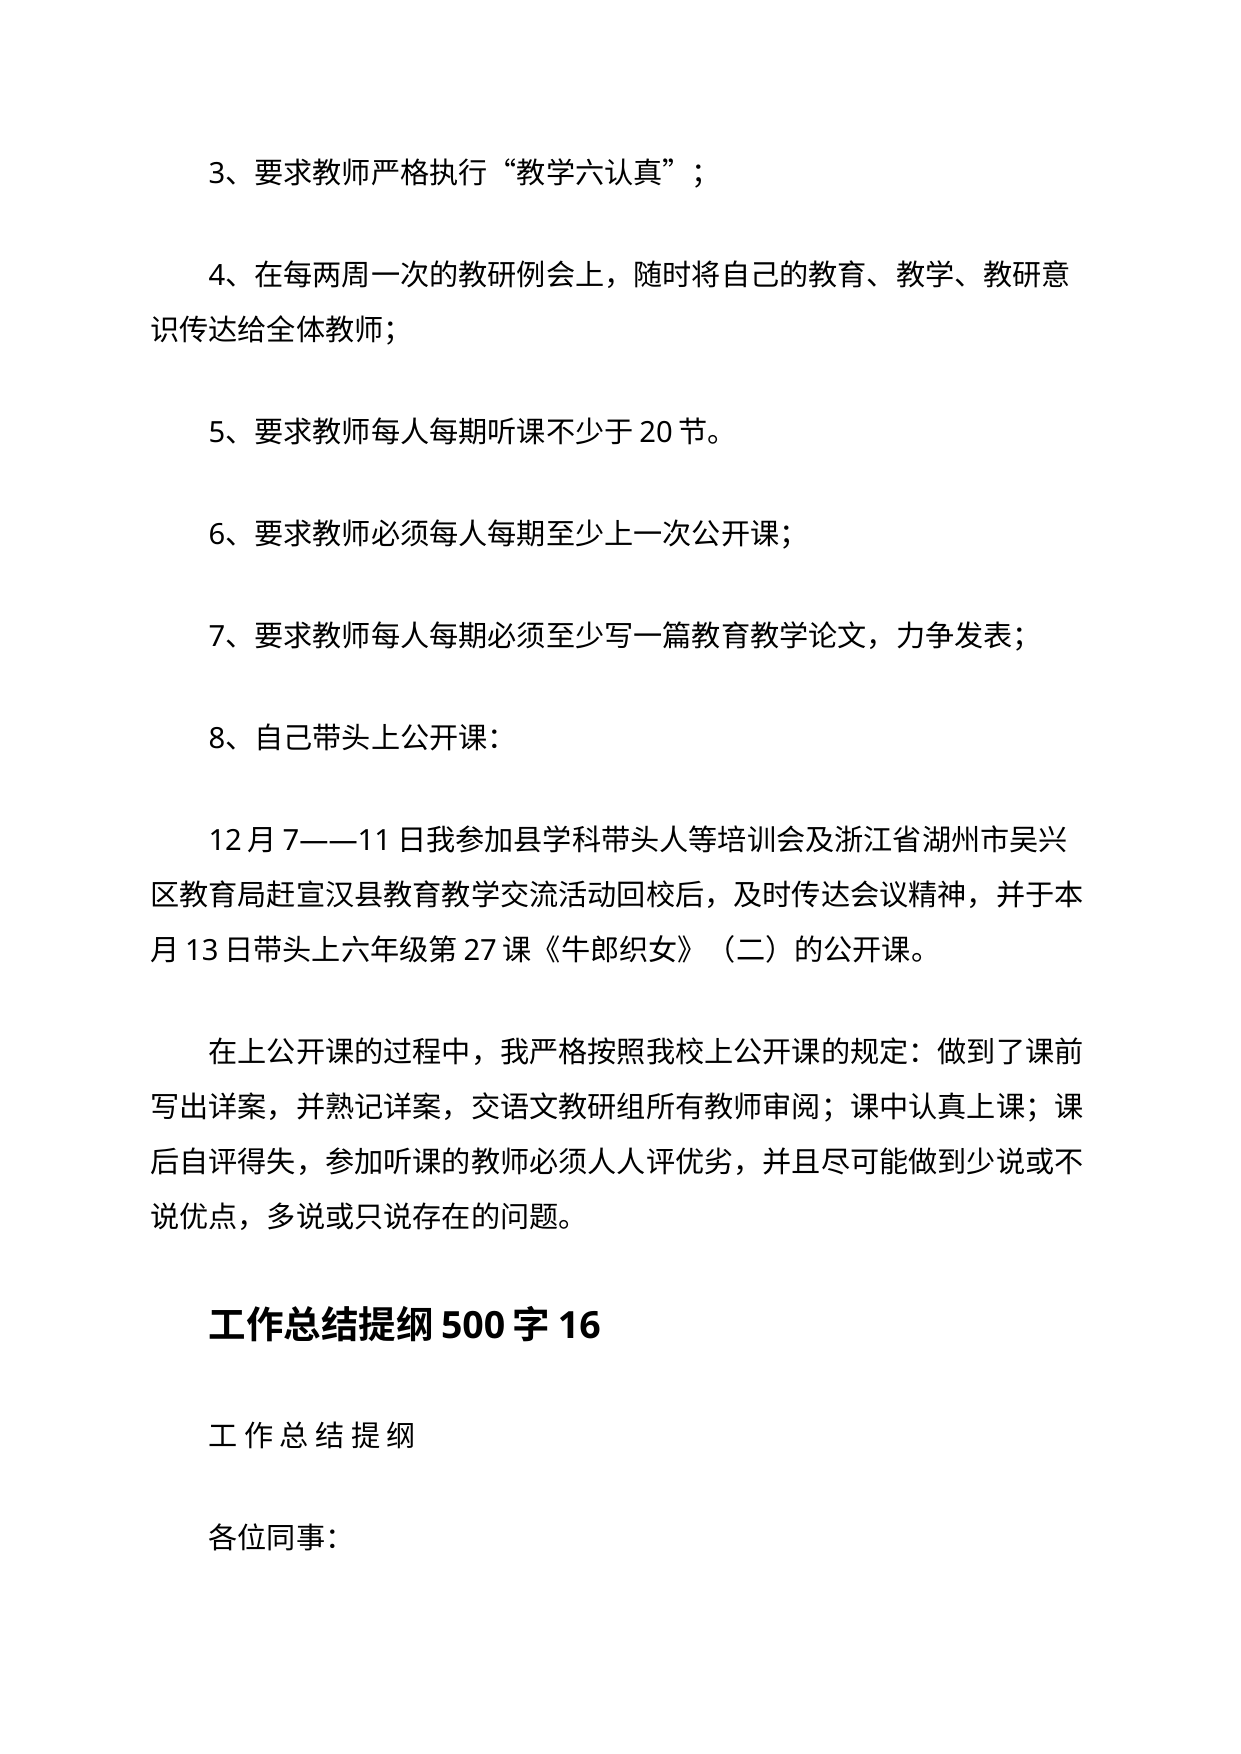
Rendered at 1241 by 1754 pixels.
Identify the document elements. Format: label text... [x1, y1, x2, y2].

text 4、在每两周一次的教研例会上，随时将自己的教育、教学、教研意识传达给全体教师； [150, 252, 1090, 349]
text 12月7——11日我参加县学科带头人等培训会及浙江省湖州市吴兴区教育局赶宣汉县教育教学交流活动回校后，及时传达会议精神，并于本月13日带头上六年级第27课《牛郎织女》（二）的公开课。 [150, 817, 1090, 969]
text 8、自己带头上公开课： [150, 715, 1090, 757]
text 工作总结提纲500字16 [150, 1295, 1090, 1349]
text 6、要求教师必须每人每期至少上一次公开课； [150, 511, 1090, 553]
text 7、要求教师每人每期必须至少写一篇教育教学论文，力争发表； [150, 613, 1090, 655]
text 工 作 总 结 提 纲 [150, 1413, 1090, 1455]
text 5、要求教师每人每期听课不少于20节。 [150, 409, 1090, 451]
text 各位同事： [150, 1514, 1090, 1557]
text 在上公开课的过程中，我严格按照我校上公开课的规定：做到了课前写出详案，并熟记详案，交语文教研组所有教师审阅；课中认真上课；课后自评得失，参加听课的教师必须人人评优劣，并且尽可能做到少说或不说优点，多说或只说存在的问题。 [150, 1028, 1090, 1236]
text 3、要求教师严格执行“教学六认真”； [150, 150, 1090, 192]
